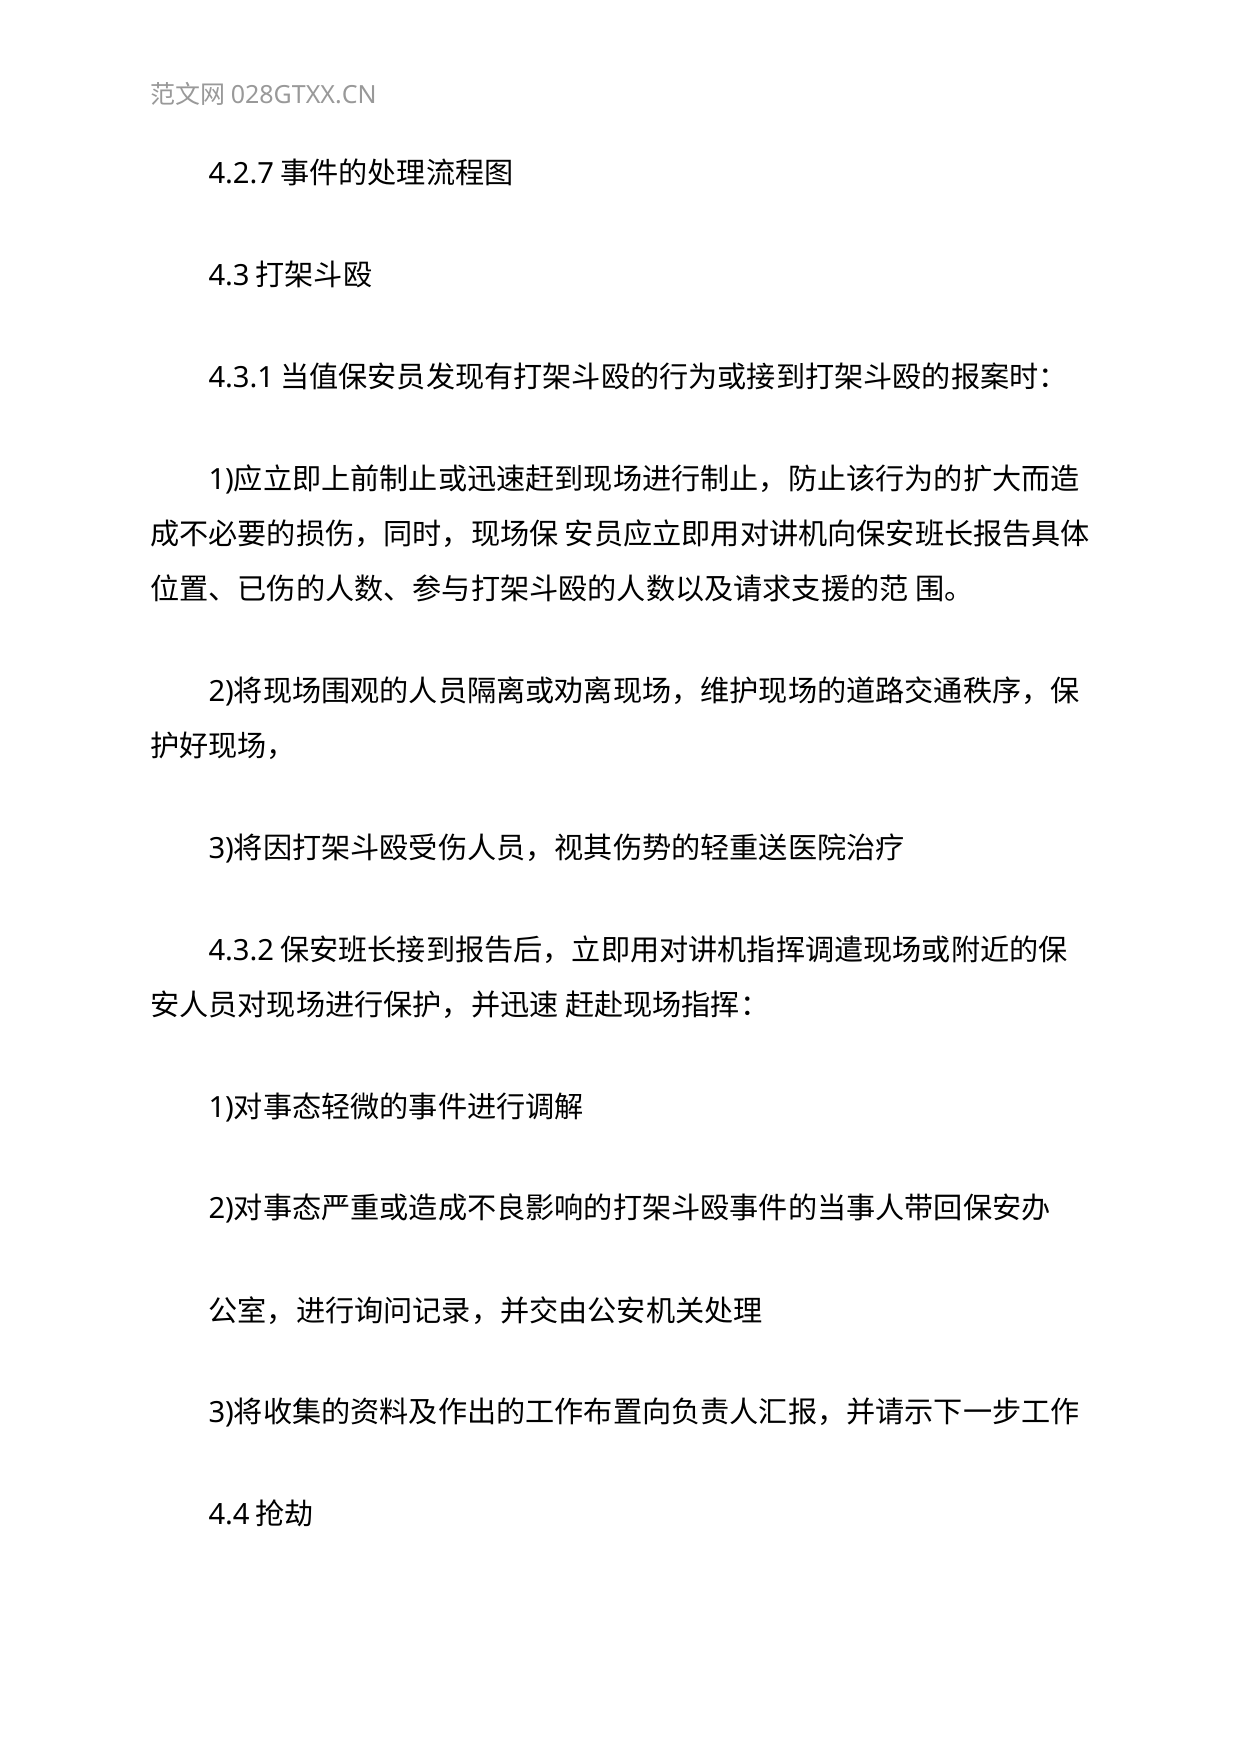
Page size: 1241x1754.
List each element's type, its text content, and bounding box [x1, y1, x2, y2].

text 公室，进行询问记录，并交由公安机关处理 [150, 1287, 1090, 1329]
text 4.3.1当值保安员发现有打架斗殴的行为或接到打架斗殴的报案时： [150, 354, 1090, 396]
text 2)对事态严重或造成不良影响的打架斗殴事件的当事人带回保安办 [150, 1185, 1090, 1227]
text 4.3打架斗殴 [150, 252, 1090, 294]
text 1)对事态轻微的事件进行调解 [150, 1083, 1090, 1126]
text 1)应立即上前制止或迅速赶到现场进行制止，防止该行为的扩大而造成不必要的损伤，同时，现场保 安员应立即用对讲机向保安班长报告具体位置、已伤的人数、参与打架斗殴的人数以及请求支援的范 围。 [150, 456, 1090, 608]
text 3)将收集的资料及作出的工作布置向负责人汇报，并请示下一步工作 [150, 1389, 1090, 1431]
text 4.3.2保安班长接到报告后，立即用对讲机指挥调遣现场或附近的保安人员对现场进行保护，并迅速 赶赴现场指挥： [150, 926, 1090, 1024]
text 3)将因打架斗殴受伤人员，视其伤势的轻重送医院治疗 [150, 824, 1090, 867]
text 4.2.7事件的处理流程图 [150, 150, 1090, 192]
text 2)将现场围观的人员隔离或劝离现场，维护现场的道路交通秩序，保护好现场， [150, 668, 1090, 765]
text 4.4抢劫 [150, 1491, 1090, 1533]
